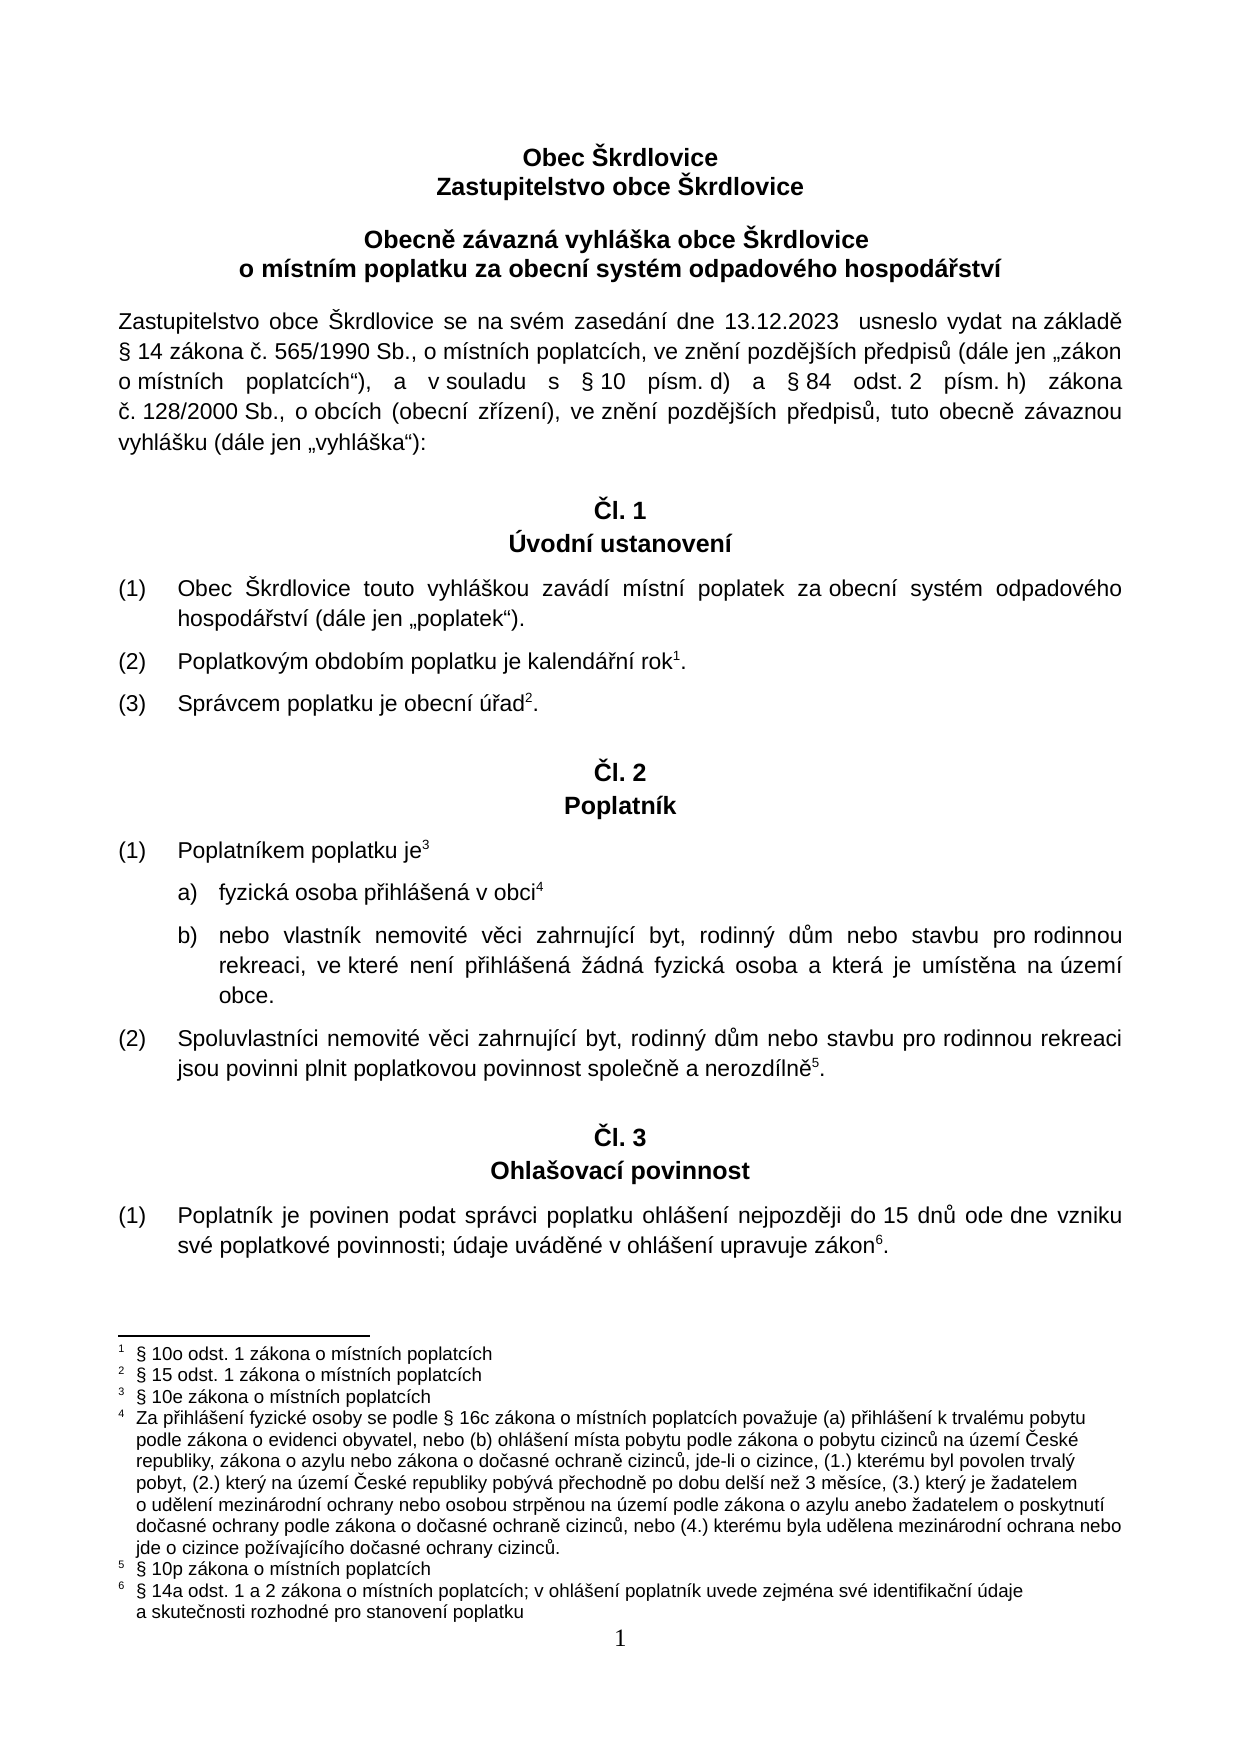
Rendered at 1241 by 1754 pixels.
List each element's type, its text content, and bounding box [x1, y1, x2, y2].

subtitle Čl. 3 Ohlašovací povinnost [118, 1123, 1122, 1185]
title Obec Škrdlovice Zastupitelstvo obce Škrdlovice [118, 143, 1122, 201]
subtitle Obecně závazná vyhláška obce Škrdlovice o místním poplatku za obecní systém odpadového hospodářství [118, 225, 1122, 283]
list Obec Škrdlovice touto vyhláškou zavádí místní poplatek za obecní systém odpadového hospodářství (dále jen „poplatek“). [118, 575, 1122, 631]
list Poplatník je povinen podat správci poplatku ohlášení nejpozději do 15 dnů ode dne vzniku své poplatkové povinnosti; údaje uváděné v ohlášení upravuje zákon. [118, 1202, 1122, 1258]
list Poplatníkem poplatku je [118, 837, 1122, 863]
list Správcem poplatku je obecní úřad. [118, 690, 1122, 717]
list nebo vlastník nemovité věci zahrnující byt, rodinný dům nebo stavbu pro rodinnou rekreaci, ve které není přihlášená žádná fyzická osoba a která je umístěna na území obce. [177, 922, 1122, 1009]
text Zastupitelstvo obce Škrdlovice se na svém zasedání dne 13.12.2023 usneslo vydat na základě § 14 zákona č. 565/1990 Sb., o místních poplatcích, ve znění pozdějších předpisů (dále jen „zákon o místních poplatcích“), a v souladu s § 10 písm. d) a § 84 odst. 2 písm. h) zákona č. 128/2000 Sb., o obcích (obecní zřízení), ve znění pozdějších předpisů, tuto obecně závaznou vyhlášku (dále jen „vyhláška“): [118, 308, 1122, 455]
subtitle Čl. 1 Úvodní ustanovení [118, 496, 1122, 558]
list Spoluvlastníci nemovité věci zahrnující byt, rodinný dům nebo stavbu pro rodinnou rekreaci jsou povinni plnit poplatkovou povinnost společně a nerozdílně. [118, 1025, 1122, 1082]
list Poplatkovým obdobím poplatku je kalendářní rok. [118, 648, 1122, 674]
subtitle Čl. 2 Poplatník [118, 758, 1122, 820]
list fyzická osoba přihlášená v obci [177, 879, 1122, 906]
